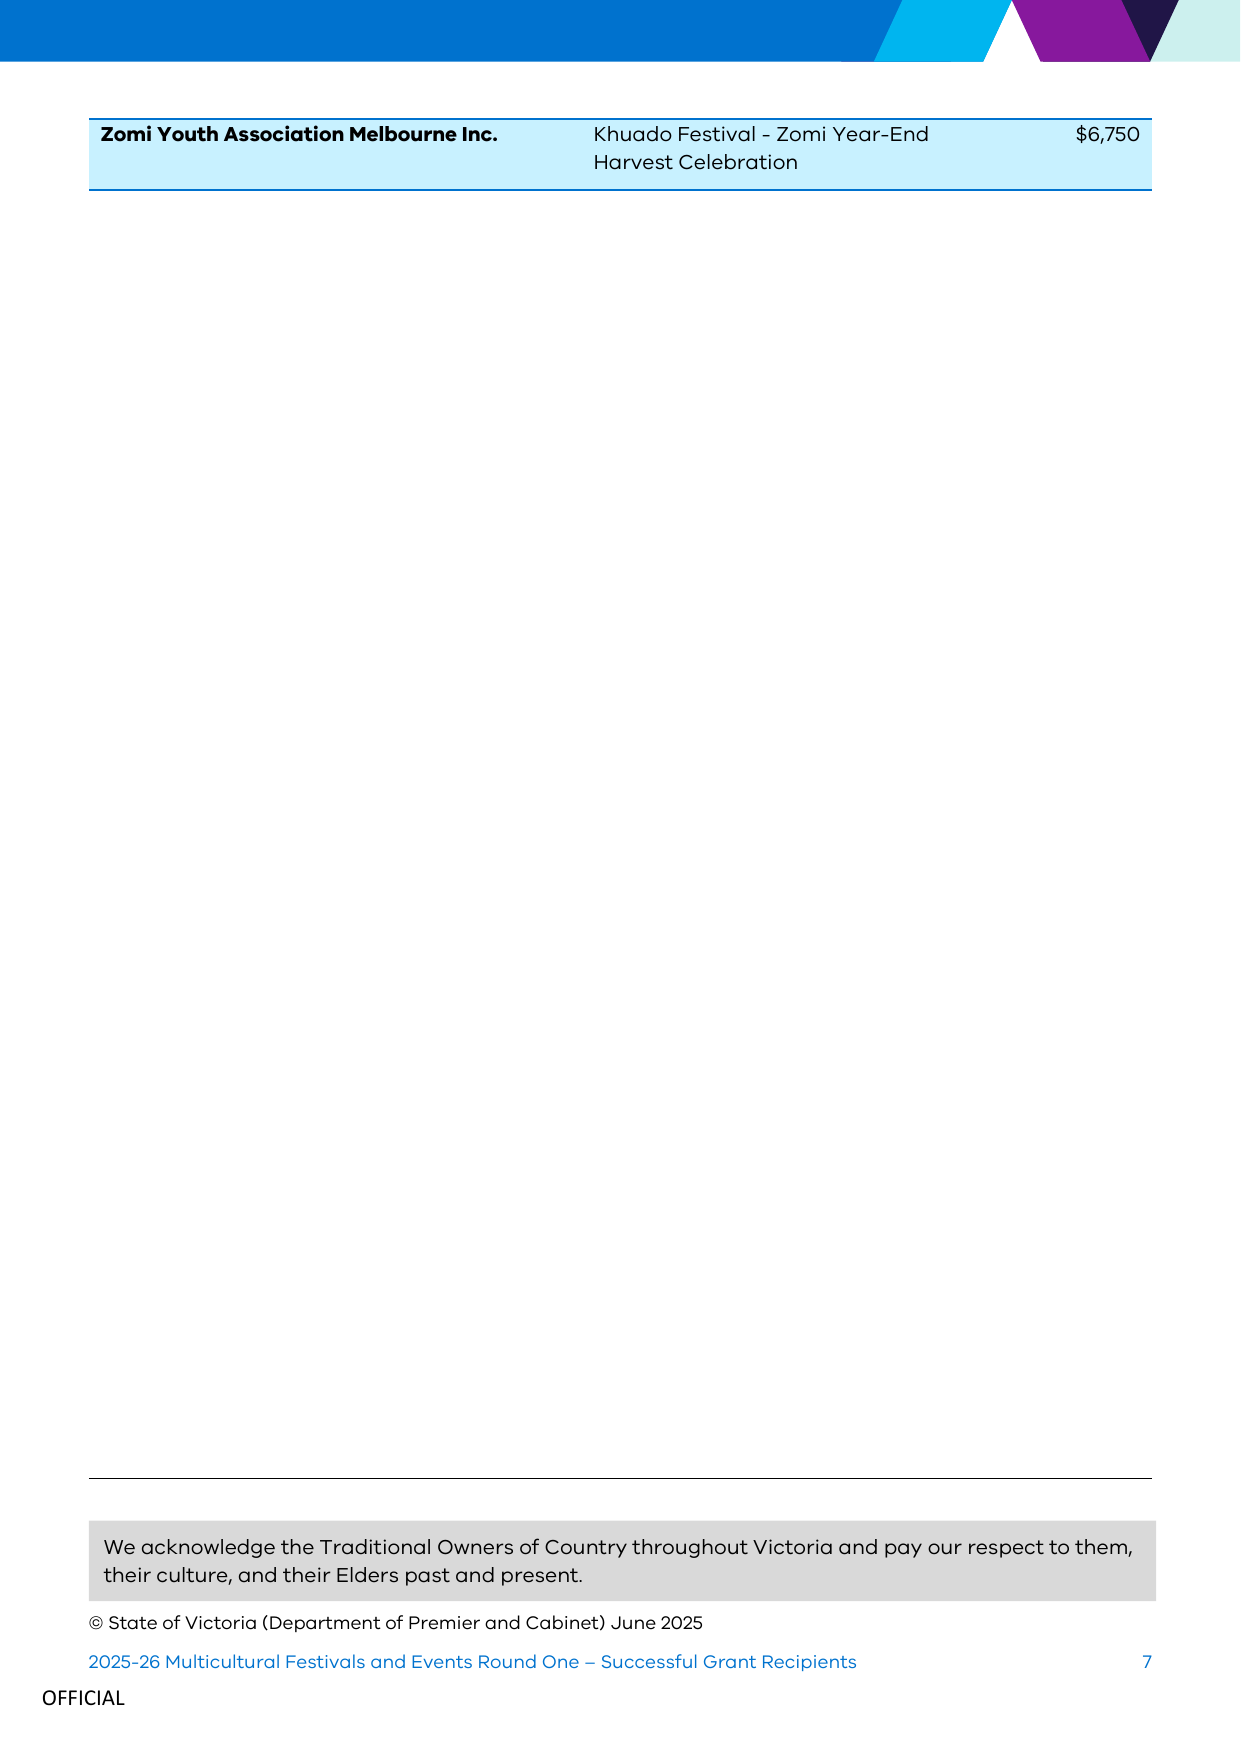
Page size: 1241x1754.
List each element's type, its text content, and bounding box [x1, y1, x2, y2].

table_cell $6,750 [945, 120, 1152, 189]
text © State of Victoria (Department of Premier and Cabinet) [89, 1602, 1152, 1636]
table_cell Khuado Festival - Zomi Year-End Harvest Celebration [582, 120, 945, 189]
table_cell Zomi Youth Association Melbourne Inc. [89, 120, 582, 189]
